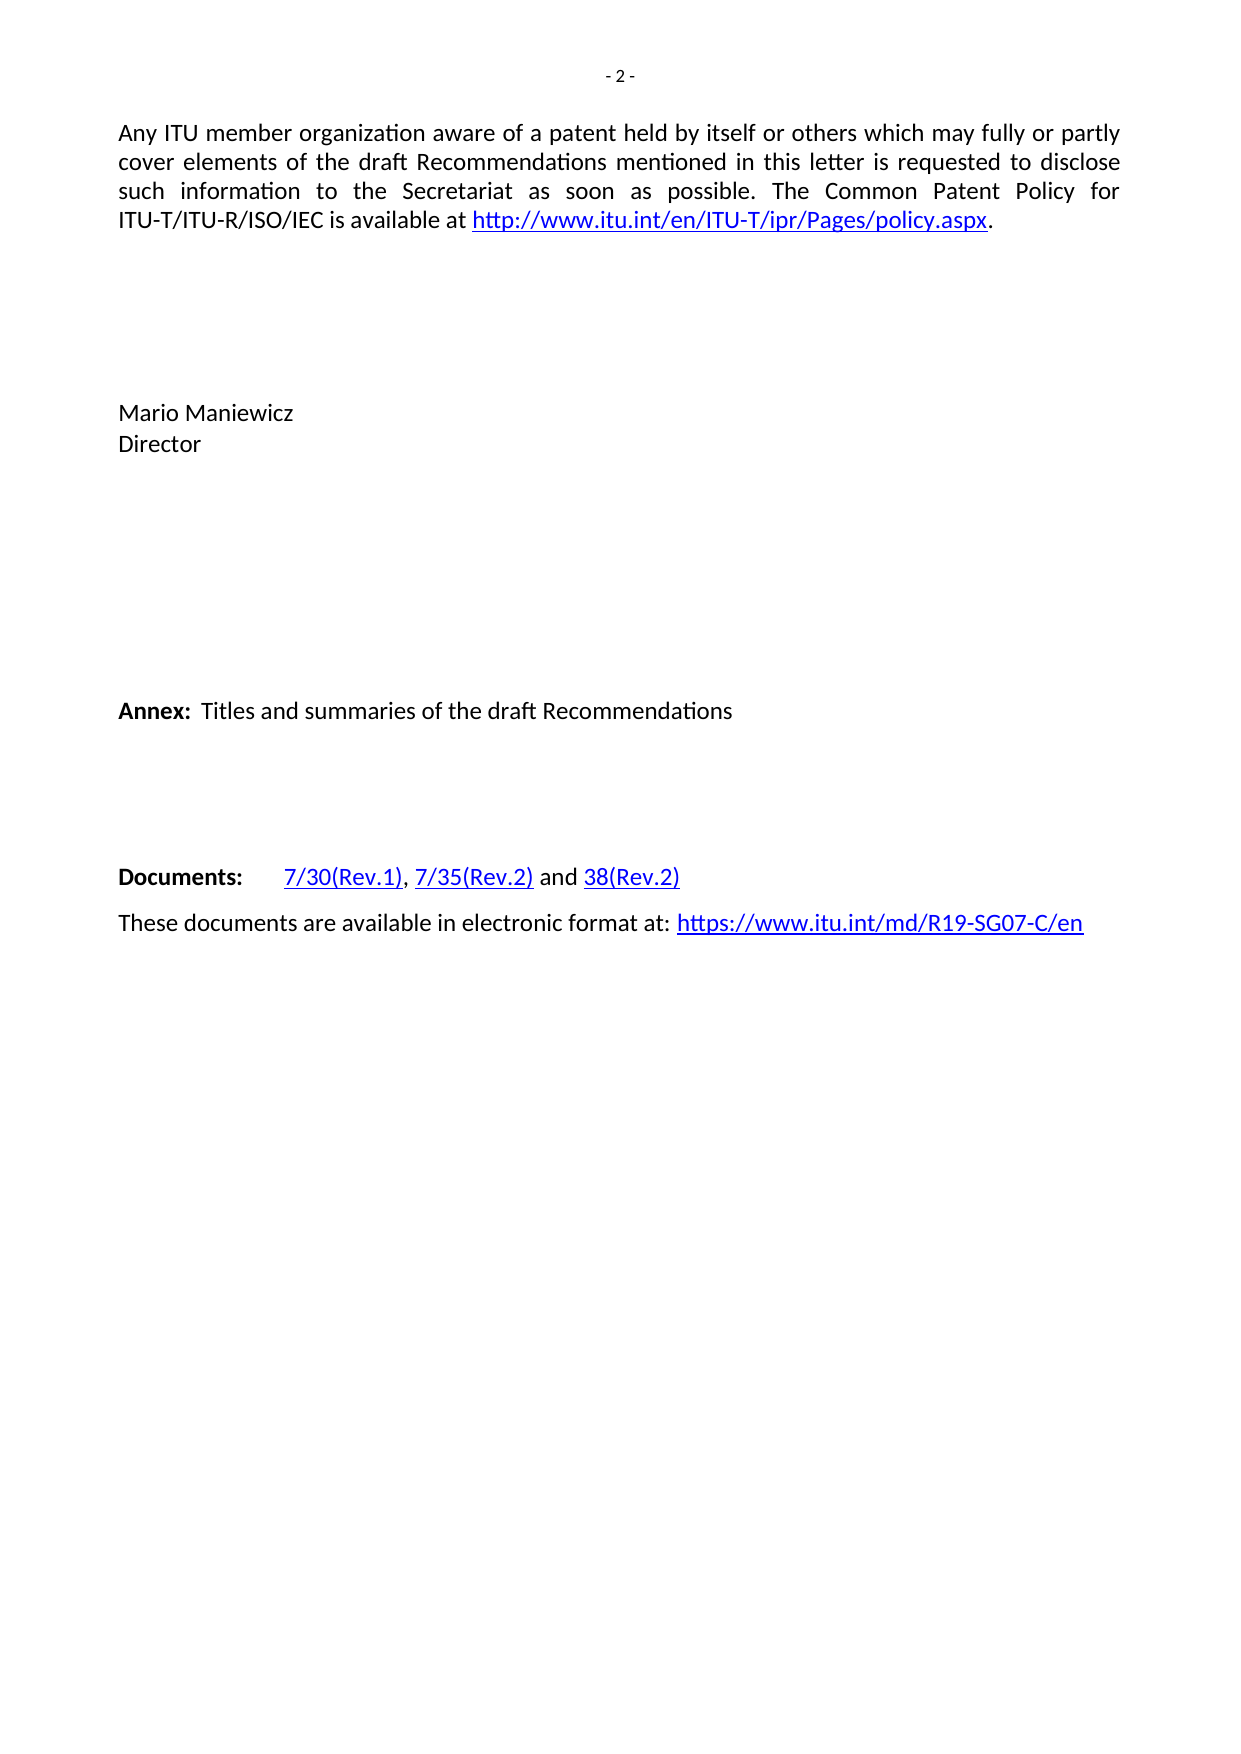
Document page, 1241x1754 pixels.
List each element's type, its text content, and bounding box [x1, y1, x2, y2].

text Documents: 7/30(Rev.1), 7/35(Rev.2) and 38(Rev.2) [118, 862, 1122, 892]
text Mario Maniewicz Director [118, 397, 1122, 458]
text Annex: Titles and summaries of the draft Recommendations [118, 696, 1122, 725]
text Any ITU member organization aware of a patent held by itself or others which may fully or partly cover elements of the draft Recommendations mentioned in this letter is requested to disclose such information to the Secretariat as soon as possible. The Common Patent Policy for ITU-T/ITU-R/ISO/IEC is available at http://www.itu.int/en/ITU-T/ipr/Pages/policy.aspx. [118, 118, 1122, 235]
text These documents are available in electronic format at: https://www.itu.int/md/R19-SG07-C/en [118, 908, 1122, 937]
